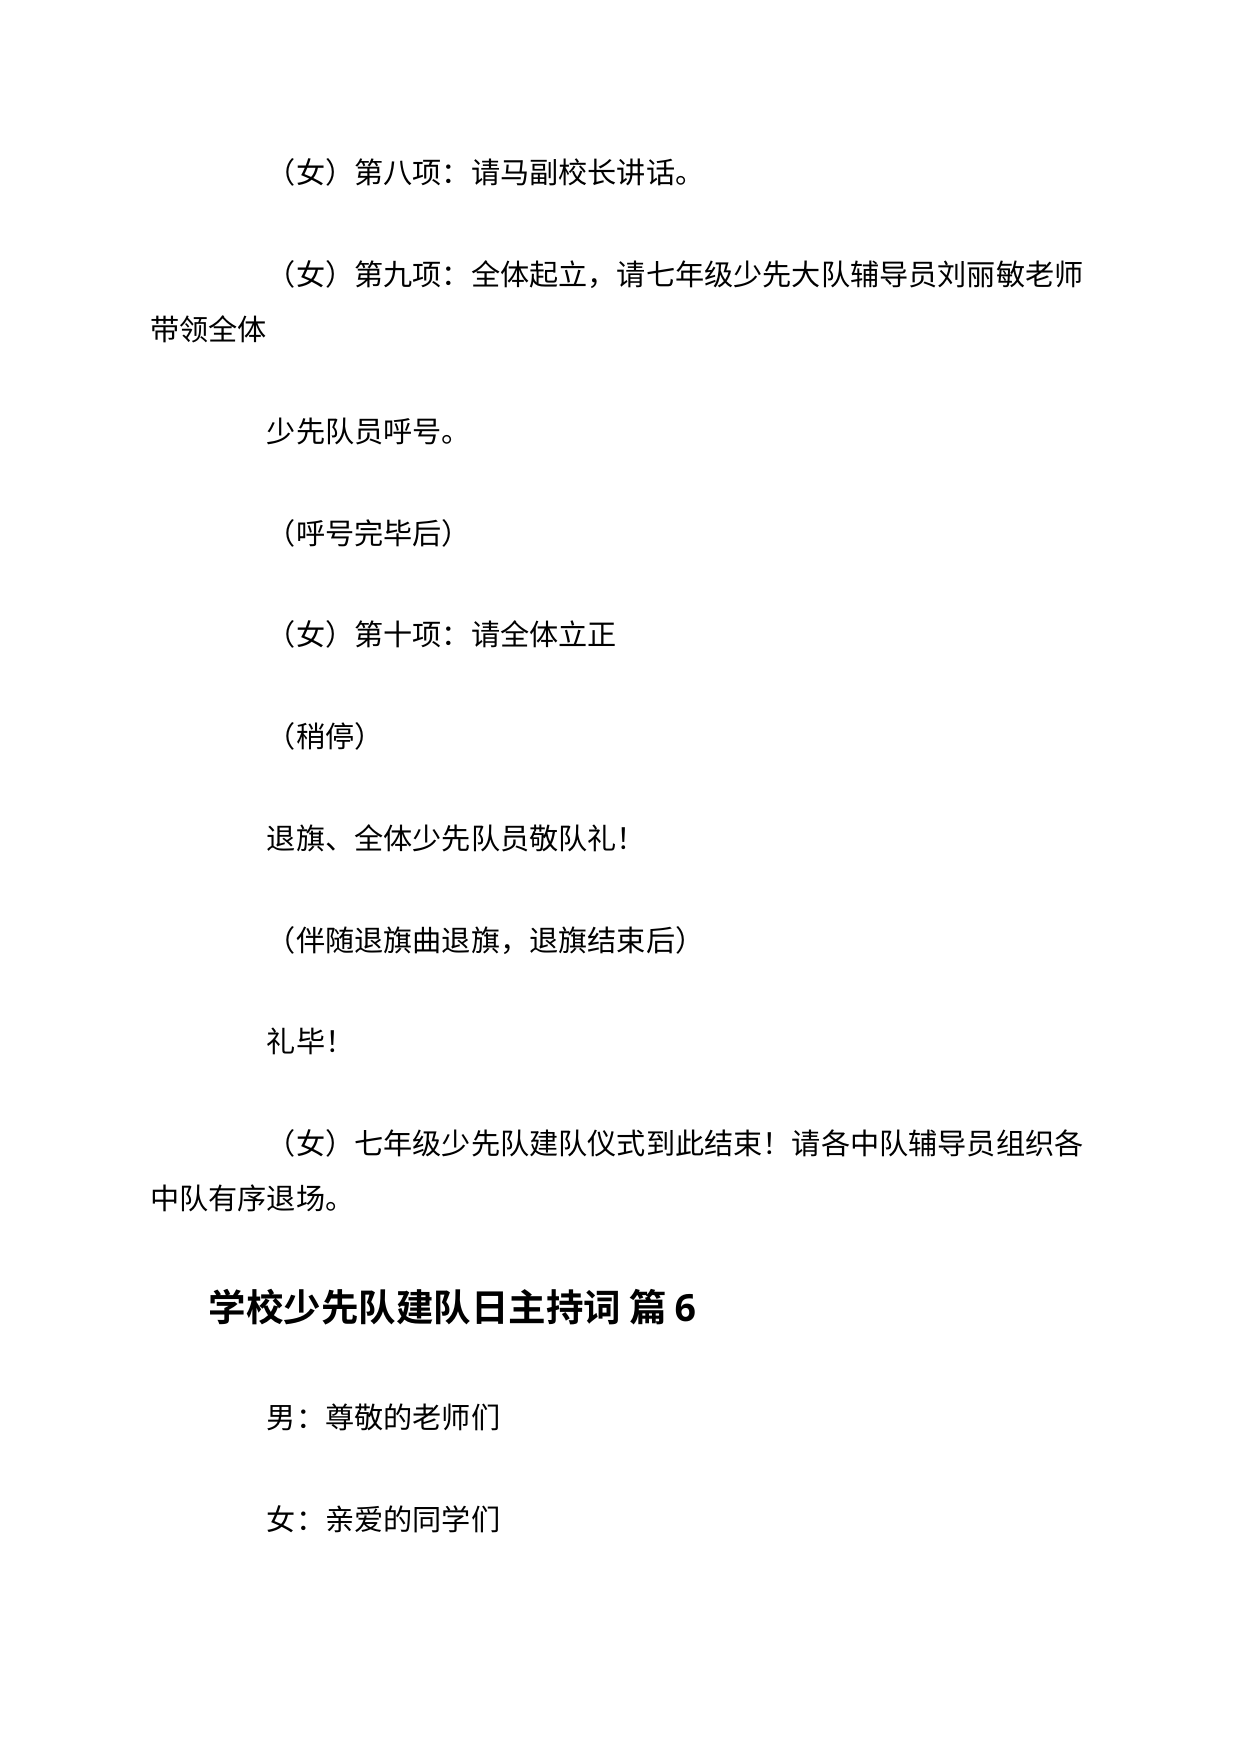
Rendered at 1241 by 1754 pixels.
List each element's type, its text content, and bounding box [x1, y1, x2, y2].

text （伴随退旗曲退旗，退旗结束后） [150, 917, 1090, 959]
text 学校少先队建队日主持词 篇6 [150, 1277, 1090, 1332]
text （女）第九项：全体起立，请七年级少先大队辅导员刘丽敏老师带领全体 [150, 252, 1090, 349]
text （稍停） [150, 714, 1090, 756]
text 礼毕！ [150, 1019, 1090, 1061]
text 女：亲爱的同学们 [150, 1497, 1090, 1539]
text （女）七年级少先队建队仪式到此结束！请各中队辅导员组织各中队有序退场。 [150, 1121, 1090, 1218]
text （女）第十项：请全体立正 [150, 612, 1090, 654]
text （呼号完毕后） [150, 510, 1090, 552]
text 退旗、全体少先队员敬队礼！ [150, 816, 1090, 858]
text 少先队员呼号。 [150, 408, 1090, 451]
text 男：尊敬的老师们 [150, 1395, 1090, 1437]
text （女）第八项：请马副校长讲话。 [150, 150, 1090, 192]
